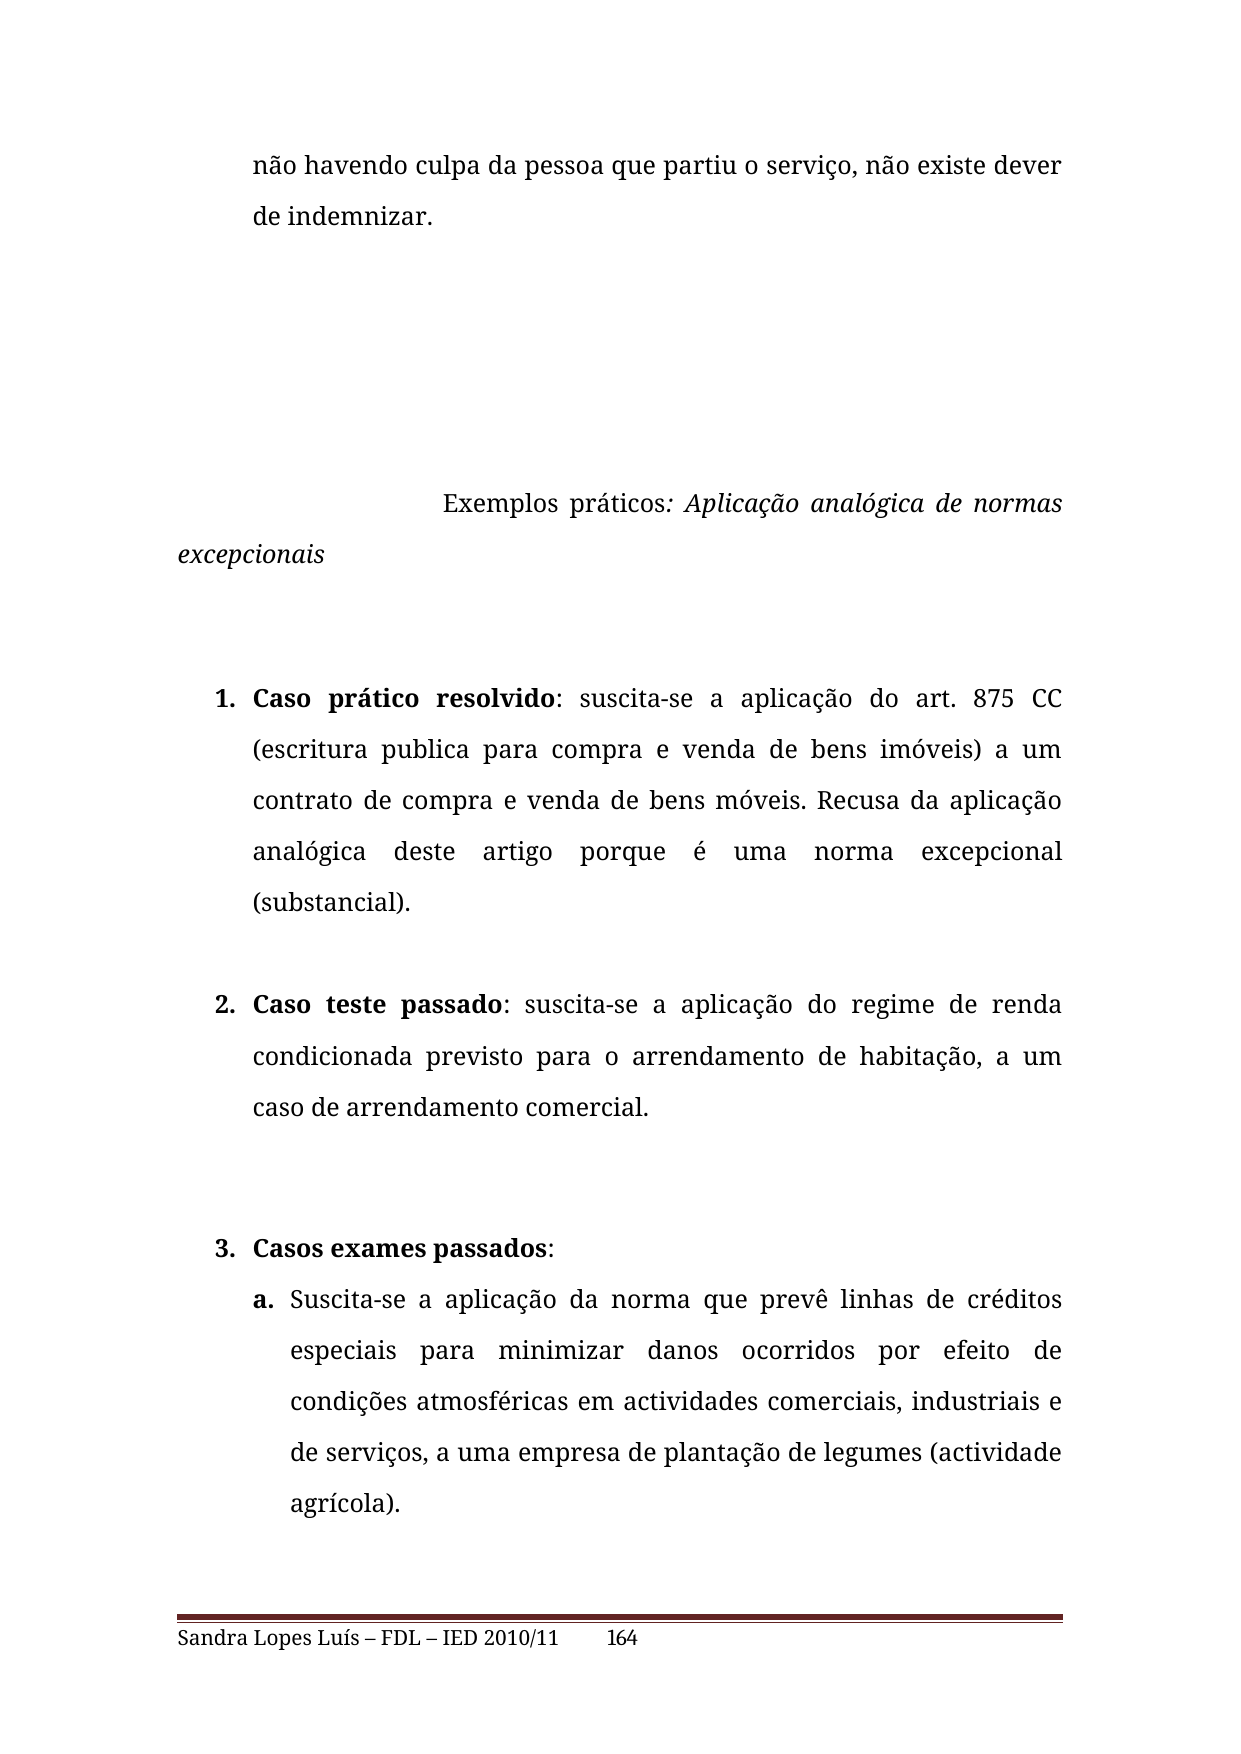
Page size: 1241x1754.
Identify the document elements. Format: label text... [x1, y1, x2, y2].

list Casos exames passados: [215, 1231, 1063, 1264]
text Exemplos práticos: Aplicação analógica de normas excepcionais [177, 486, 1063, 571]
list Suscita-se a aplicação da norma que prevê linhas de créditos especiais para minimizar danos ocorridos por efeito de condições atmosféricas em actividades comerciais, industriais e de serviços, a uma empresa de plantação de legumes (actividade agrícola). [252, 1282, 1063, 1520]
list Caso prático resolvido: suscita-se a aplicação do art. 875 CC (escritura publica para compra e venda de bens imóveis) a um contrato de compra e venda de bens móveis. Recusa da aplicação analógica deste artigo porque é uma norma excepcional (substancial). [215, 681, 1063, 919]
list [215, 148, 1063, 233]
list Caso teste passado: suscita-se a aplicação do regime de renda condicionada previsto para o arrendamento de habitação, a um caso de arrendamento comercial. [215, 987, 1063, 1123]
